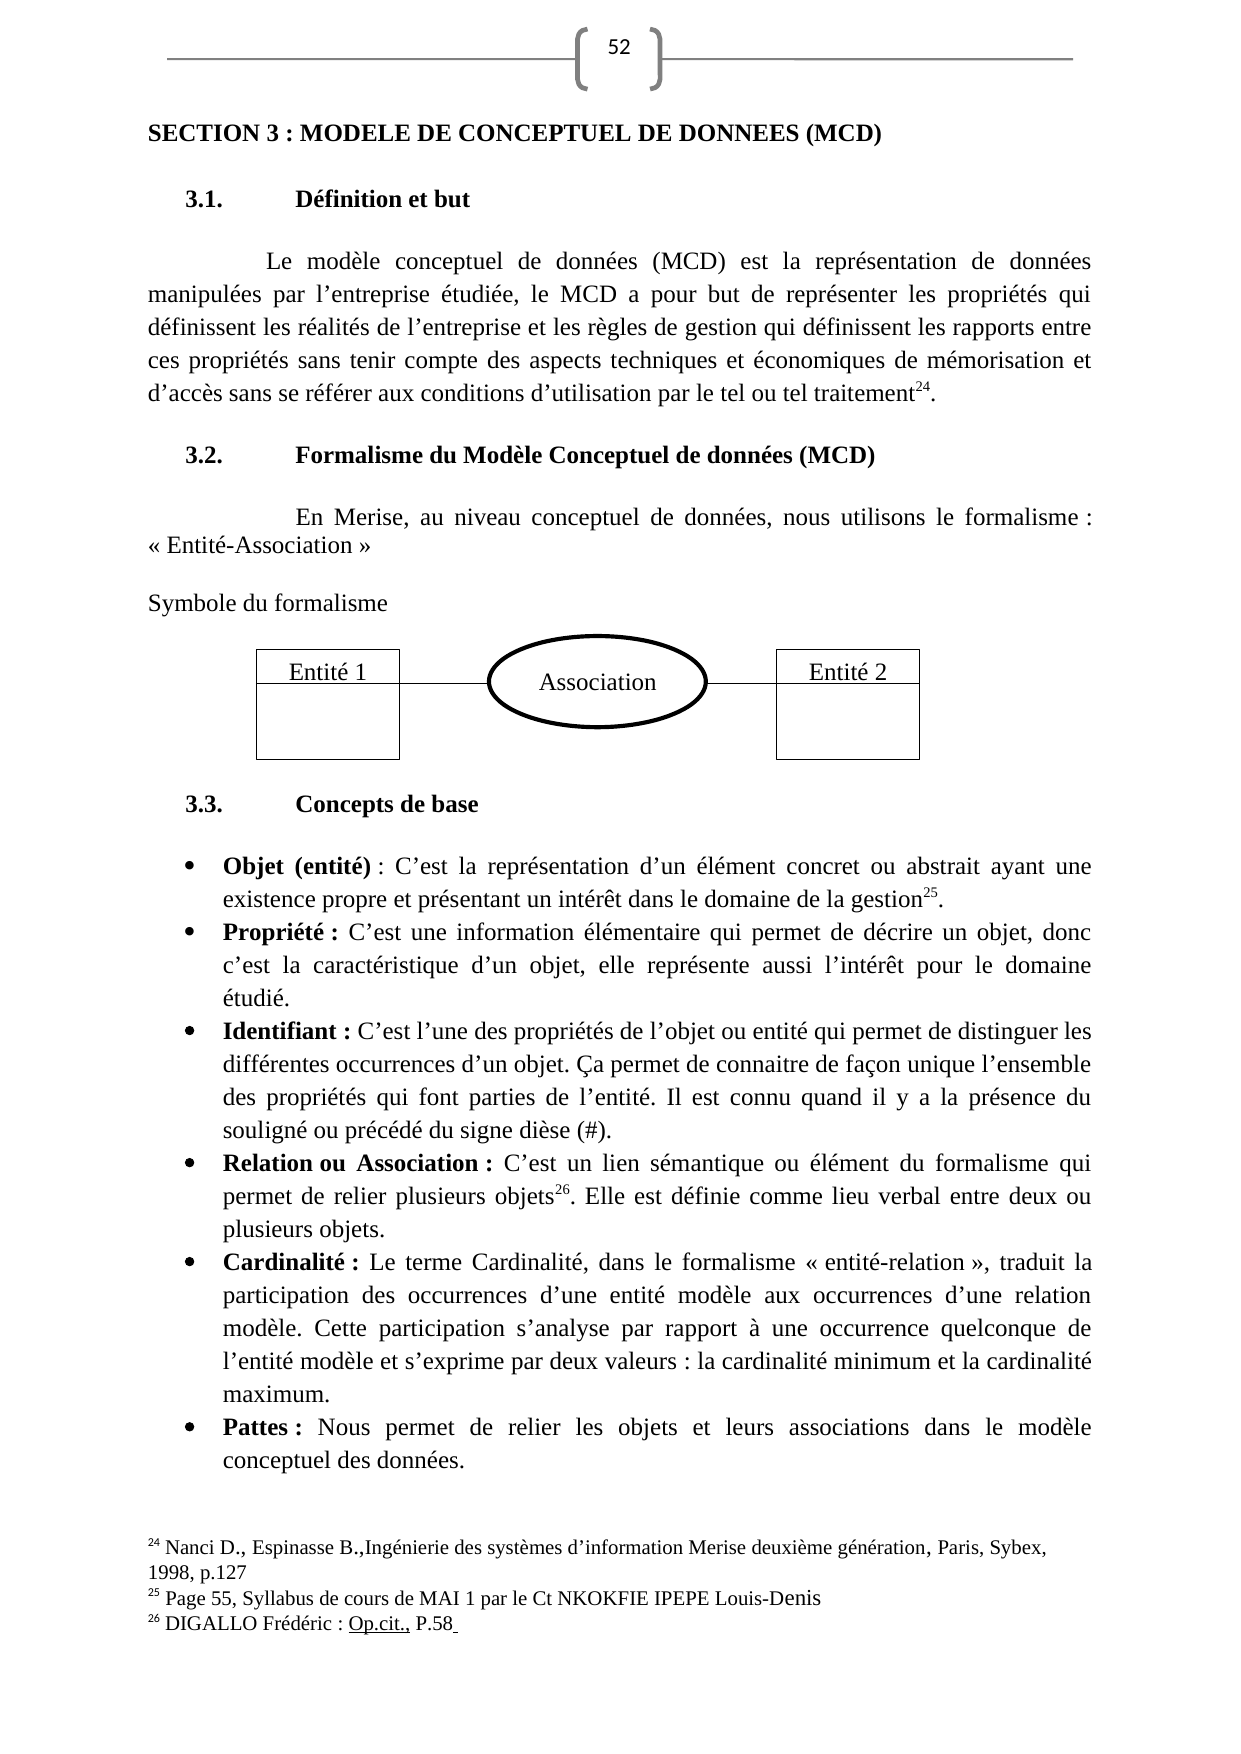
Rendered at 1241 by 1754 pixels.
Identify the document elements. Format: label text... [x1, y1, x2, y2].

text Le modèle conceptuel de données (MCD) est la représentation de données manipulées par l’entreprise étudiée, le MCD a pour but de représenter les propriétés qui définissent les réalités de l’entreprise et les règles de gestion qui définissent les rapports entre ces propriétés sans tenir compte des aspects techniques et économiques de mémorisation et d’accès sans se référer aux conditions d’utilisation par le tel ou tel traitement. [148, 246, 1092, 407]
list Propriété : C’est une information élémentaire qui permet de décrire un objet, donc c’est la caractéristique d’un objet, elle représente aussi l’intérêt pour le domaine étudié. [185, 917, 1092, 1012]
list Relation ou Association : C’est un lien sémantique ou élément du formalisme qui permet de relier plusieurs objets. Elle est définie comme lieu verbal entre deux ou plusieurs objets. [185, 1148, 1092, 1243]
subtitle Formalisme du Modèle Conceptuel de données (MCD) [185, 440, 1092, 468]
list Pattes : Nous permet de relier les objets et leurs associations dans le modèle conceptuel des données. [185, 1412, 1092, 1474]
list Cardinalité : Le terme Cardinalité, dans le formalisme « entité-relation », traduit la participation des occurrences d’une entité modèle aux occurrences d’une relation modèle. Cette participation s’analyse par rapport à une occurrence quelconque de l’entité modèle et s’exprime par deux valeurs : la cardinalité minimum et la cardinalité maximum. [185, 1247, 1092, 1408]
subtitle Concepts de base [185, 789, 1092, 818]
list Objet (entité) : C’est la représentation d’un élément concret ou abstrait ayant une existence propre et présentant un intérêt dans le domaine de la gestion. [185, 851, 1092, 913]
list Identifiant : C’est l’une des propriétés de l’objet ou entité qui permet de distinguer les différentes occurrences d’un objet. Ça permet de connaitre de façon unique l’ensemble des propriétés qui font parties de l’entité. Il est connu quand il y a la présence du souligné ou précédé du signe dièse (#). [185, 1016, 1092, 1144]
subtitle SECTION 3 : MODELE DE CONCEPTUEL DE DONNEES (MCD) [148, 118, 1092, 147]
subtitle Définition et but [185, 184, 1092, 213]
text Symbole du formalisme [148, 588, 1092, 617]
text En Merise, au niveau conceptuel de données, nous utilisons le formalisme : « Entité-Association » [148, 502, 1092, 559]
